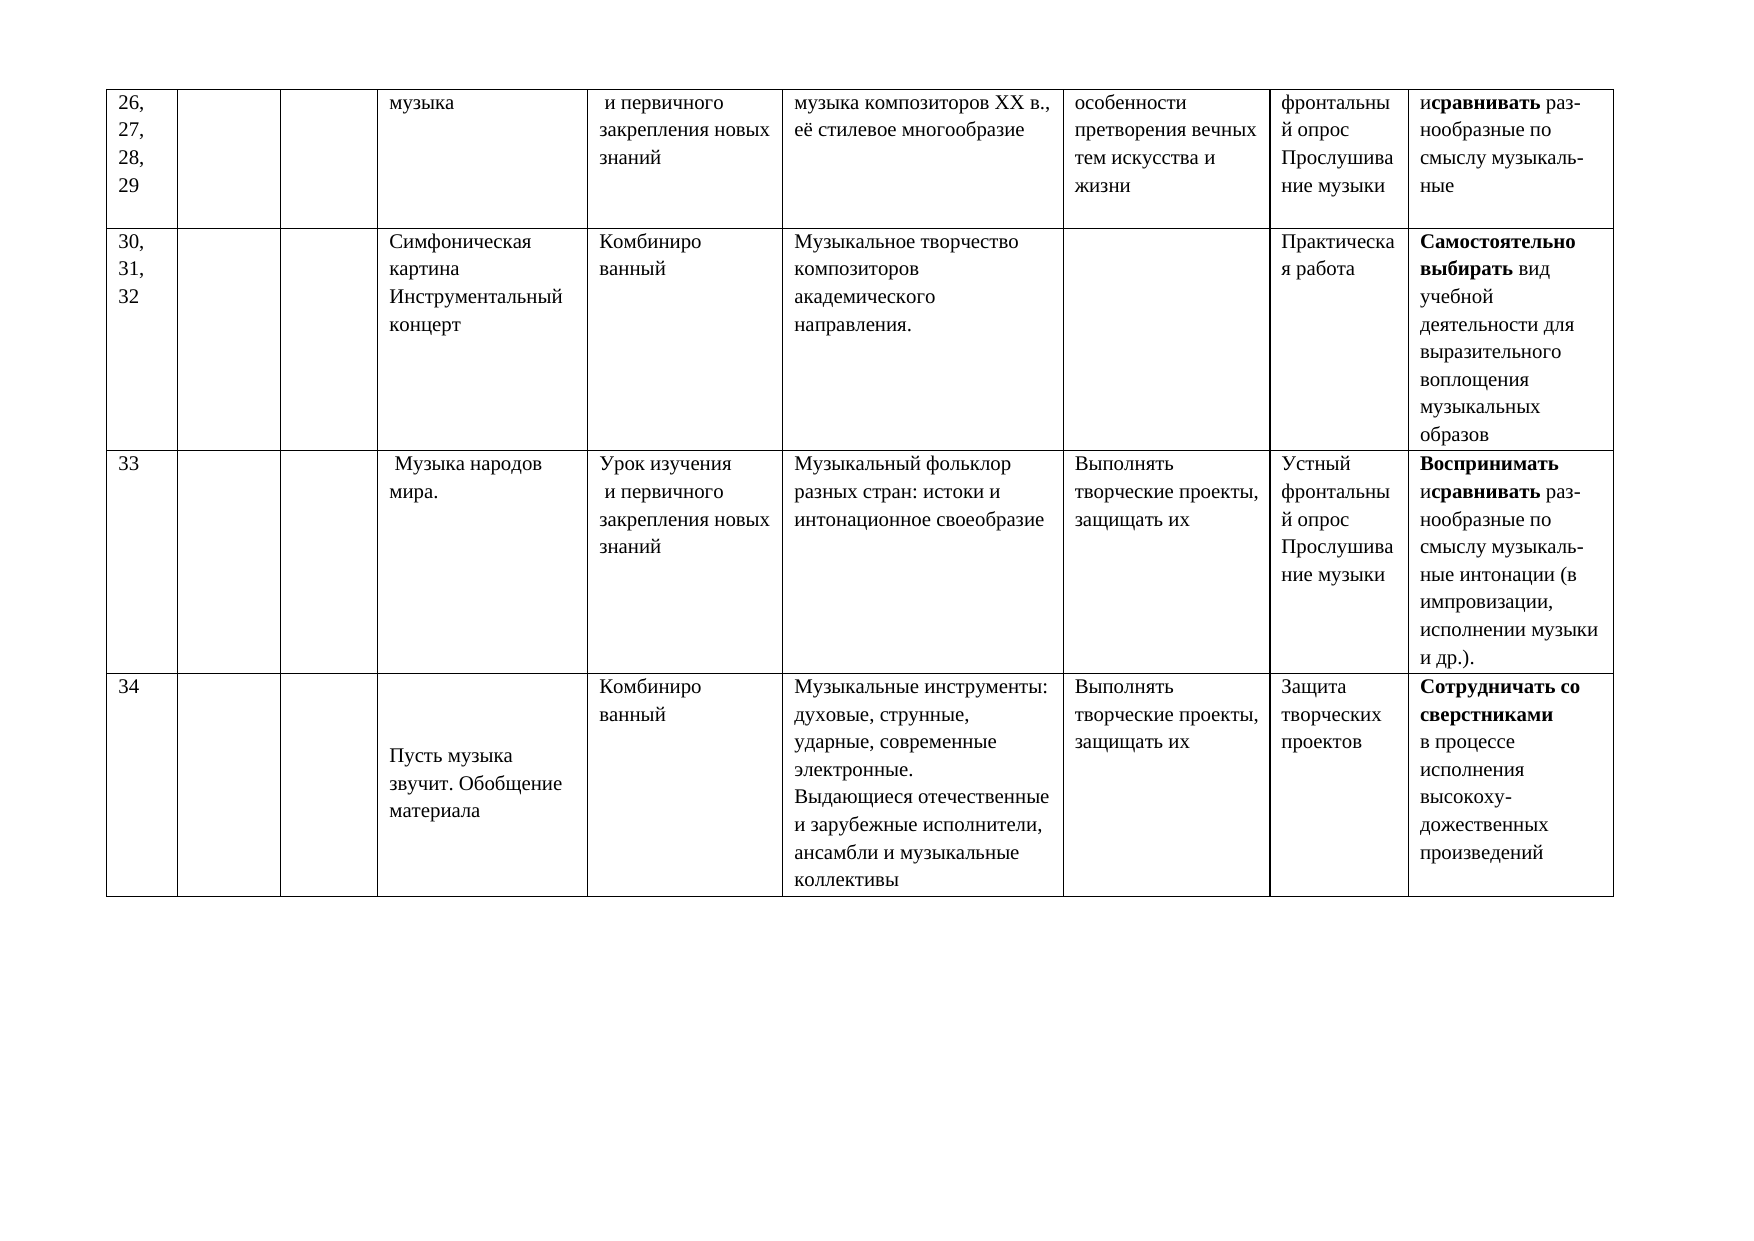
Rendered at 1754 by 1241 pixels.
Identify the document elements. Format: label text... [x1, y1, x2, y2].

table_cell 34 [107, 674, 177, 896]
table_cell 25, 26, 27, 28, 29 [107, 90, 177, 228]
table_cell Устный фронтальный опрос Прослушивание музыки [1271, 451, 1408, 673]
table_cell Выполнять творческие проекты, защищать их [1064, 674, 1269, 896]
table_cell [281, 229, 377, 450]
table_cell 33 [107, 451, 177, 673]
table_cell Комбиниро ванный [588, 674, 782, 896]
table_cell Музыкальное творчество композиторов академического направления. [783, 229, 1063, 450]
table_cell Музыкальные инструменты: духовые, струнные, ударные, современные электронные. Выдающиеся отечественные и зарубежные исполнители, ансамбли и музыкальные коллективы [783, 674, 1063, 896]
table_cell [1409, 90, 1613, 228]
table_cell Защита творческих проектов [1271, 674, 1408, 896]
table_cell Музыкальный фольклор разных стран: истоки и интонационное своеобразие [783, 451, 1063, 673]
table_cell Воспринимать исравнивать разнообразные по смыслу музыкальные интонации (в импровизации, исполнении музыки и др.). [1409, 451, 1613, 673]
table_cell Пусть музыка звучит. Обобщение материала [378, 674, 587, 896]
table_cell Выполнять творческие проекты, защищать их [1064, 451, 1269, 673]
table_cell Комбиниро ванный [588, 229, 782, 450]
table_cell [588, 90, 782, 228]
table_cell Урок изучения и первичного закрепления новых знаний [588, 451, 782, 673]
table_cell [1064, 90, 1269, 228]
table_cell Симфоническая картина Инструментальный концерт [378, 229, 587, 450]
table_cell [1271, 90, 1408, 228]
table_cell [178, 451, 280, 673]
table_cell [1064, 229, 1269, 450]
table_cell [178, 90, 280, 228]
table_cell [378, 90, 587, 228]
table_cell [783, 90, 1063, 228]
table_cell Музыка народов мира. [378, 451, 587, 673]
table_cell Самостоятельно выбирать вид учебной деятельности для выразительного воплощения музыкальных образов [1409, 229, 1613, 450]
table_cell [178, 229, 280, 450]
table_cell Практическая работа [1271, 229, 1408, 450]
table_cell [281, 674, 377, 896]
table_cell [281, 90, 377, 228]
table_cell [281, 451, 377, 673]
table_cell Сотрудничать со сверстниками в процессе исполнения высокохудожественных произведений [1409, 674, 1613, 896]
table_cell [178, 674, 280, 896]
table_cell 30, 31, 32 [107, 229, 177, 450]
